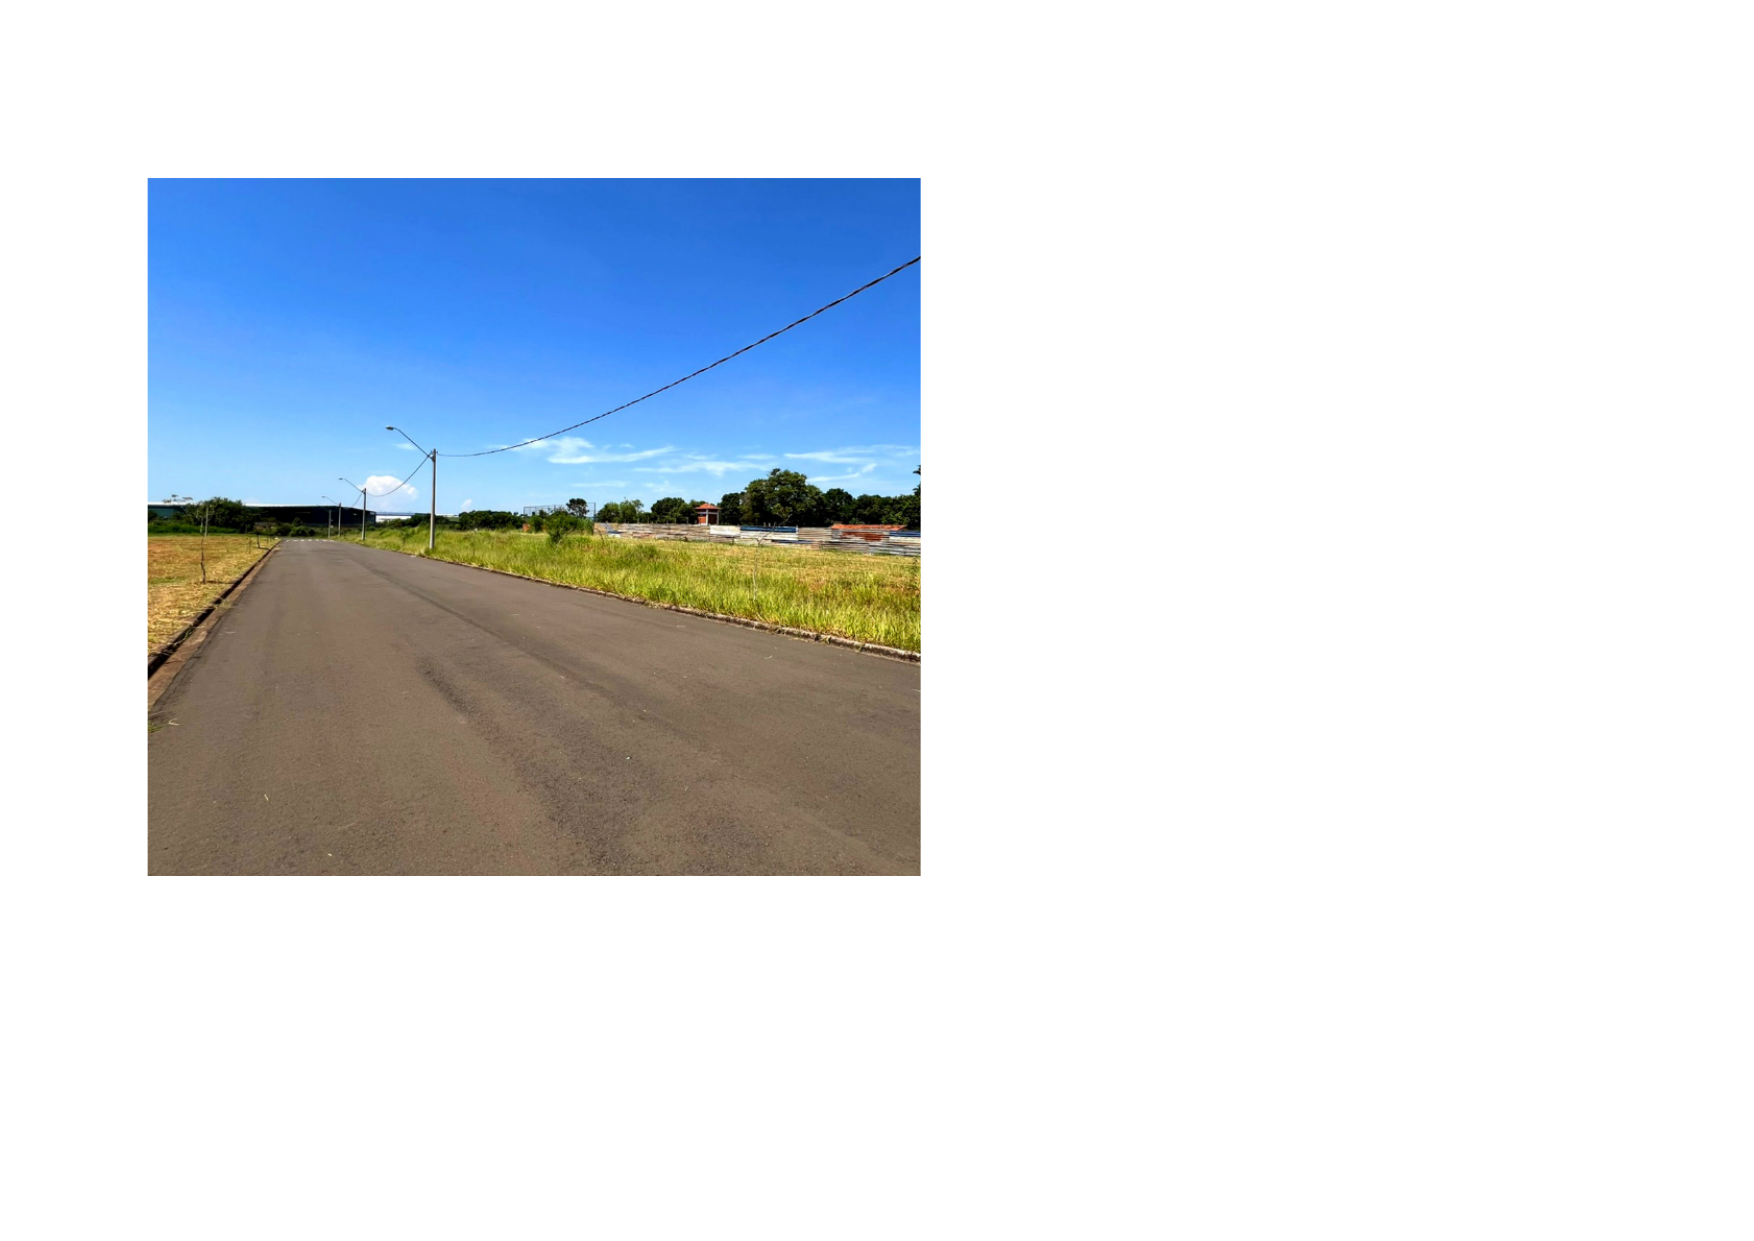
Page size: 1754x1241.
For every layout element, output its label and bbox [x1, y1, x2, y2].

picture [147, 177, 921, 876]
